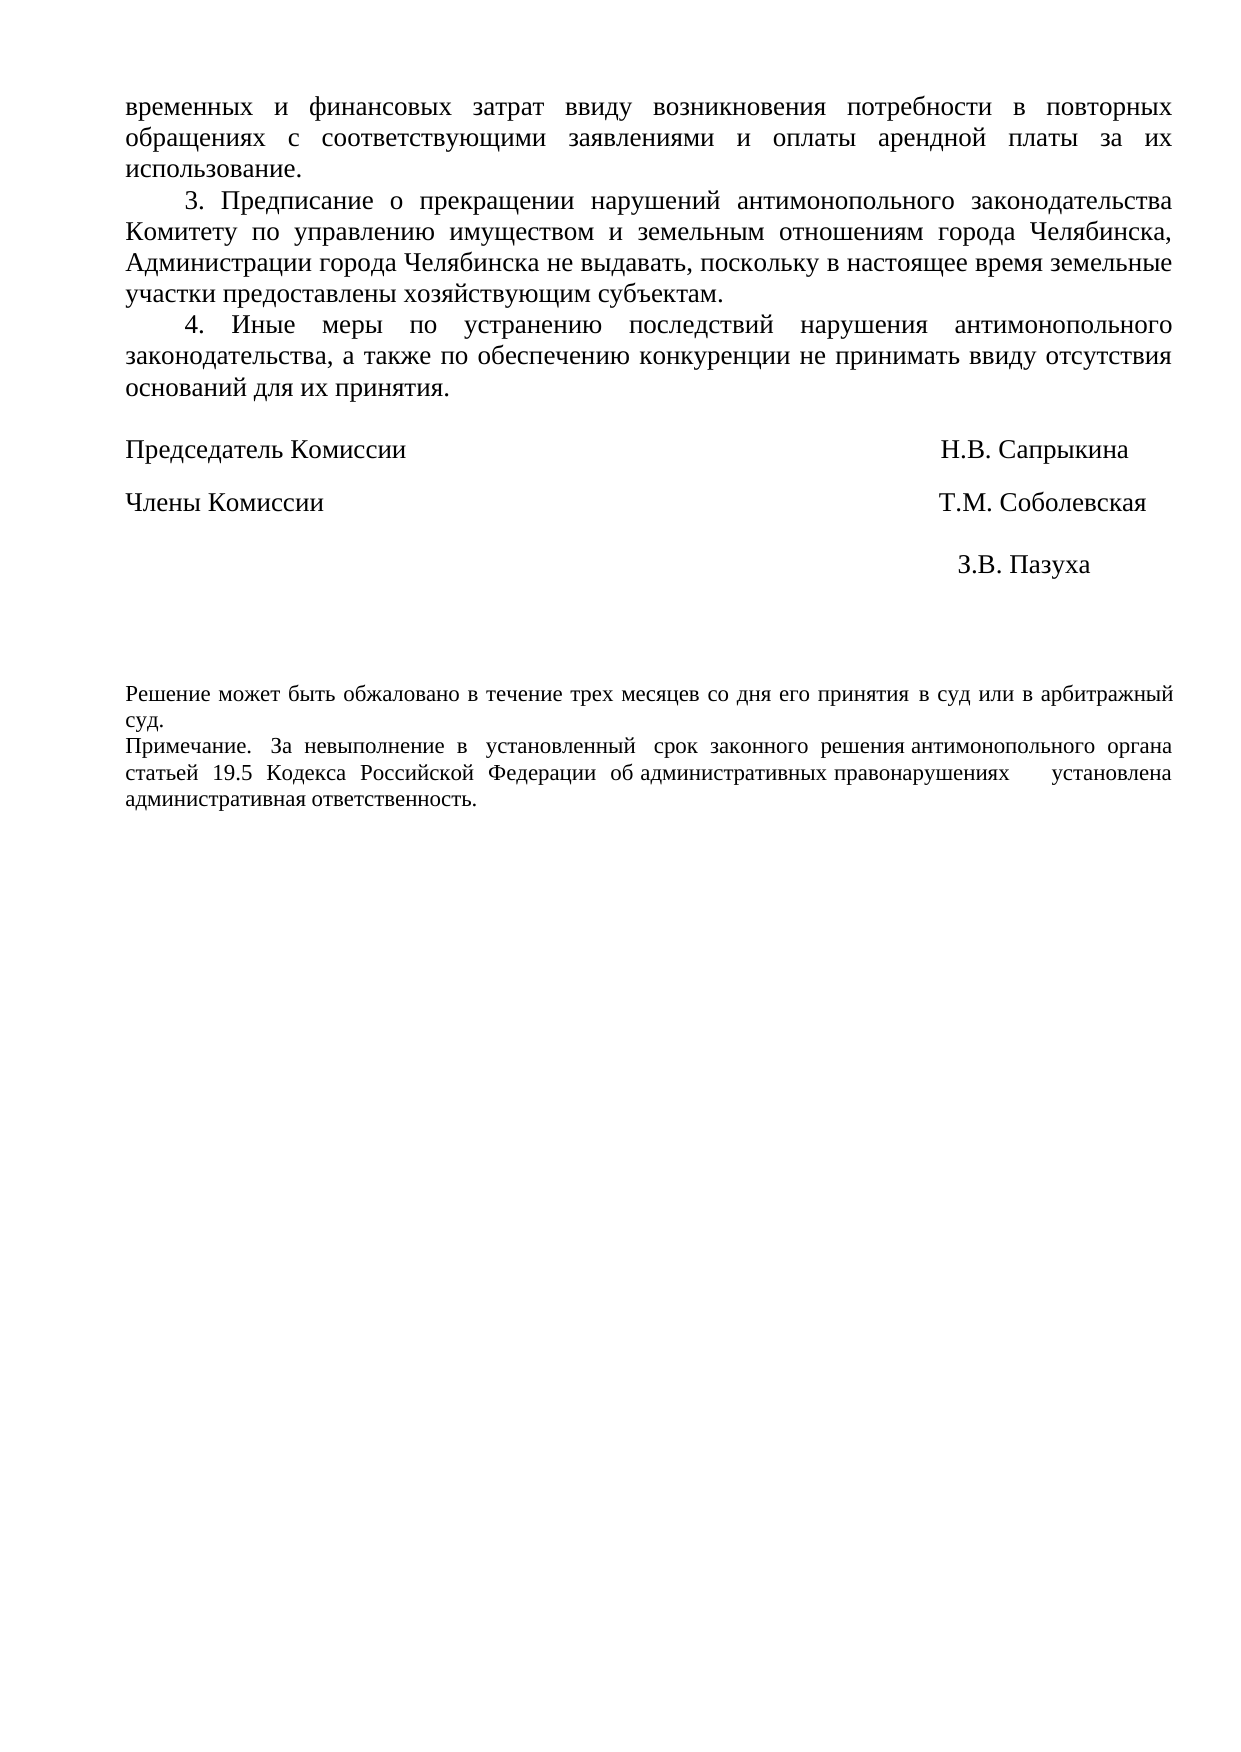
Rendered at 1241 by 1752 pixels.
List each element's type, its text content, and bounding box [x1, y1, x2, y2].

text 3. Предписание о прекращении нарушений антимонопольного законодательства Комитету по управлению имуществом и земельным отношениям города Челябинска, Администрации города Челябинска не выдавать, поскольку в настоящее время земельные участки предоставлены хозяйствующим субъектам. [125, 184, 1174, 308]
text З.В. Пазуха [125, 548, 1174, 579]
text Примечание. За невыполнение в установленный срок законного решения антимонопольного органа статьей 19.5 Кодекса Российской Федерации об административных правонарушениях установлена административная ответственность. [125, 732, 1174, 811]
text 4. Иные меры по устранению последствий нарушения антимонопольного законодательства, а также по обеспечению конкуренции не принимать ввиду отсутствия оснований для их принятия. [125, 308, 1174, 402]
text Решение может быть обжаловано в течение трех месяцев со дня его принятия в суд или в арбитражный суд. [125, 680, 1174, 732]
text Председатель Комиссии Н.В. Сапрыкина [125, 433, 1174, 464]
text Члены Комиссии Т.М. Соболевская [125, 486, 1174, 517]
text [125, 90, 1174, 184]
